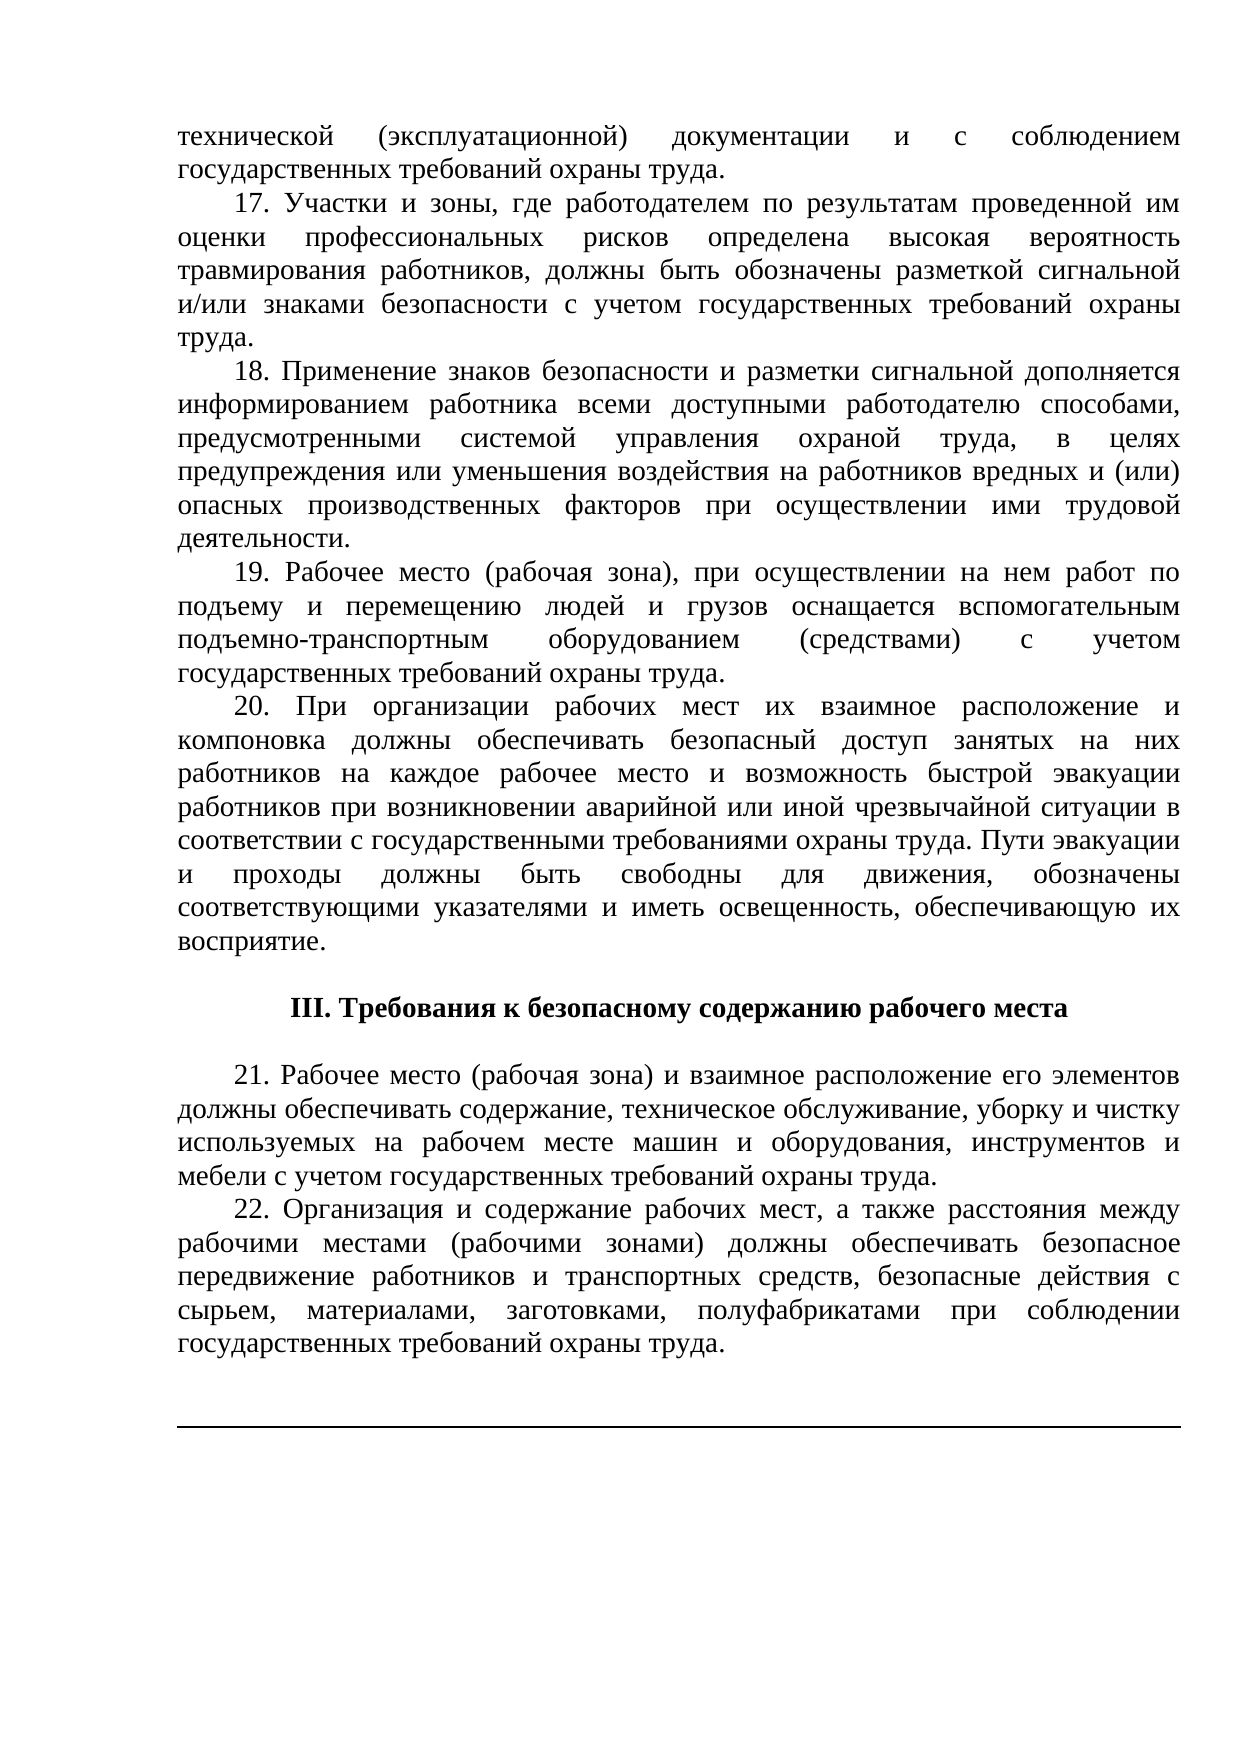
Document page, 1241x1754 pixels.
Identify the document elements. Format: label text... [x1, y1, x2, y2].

text 18. Применение знаков безопасности и разметки сигнальной дополняется информированием работника всеми доступными работодателю способами, предусмотренными системой управления охраной труда, в целях предупреждения или уменьшения воздействия на работников вредных и (или) опасных производственных факторов при осуществлении ими трудовой деятельности. [177, 353, 1181, 554]
text 17. Участки и зоны, где работодателем по результатам проведенной им оценки профессиональных рисков определена высокая вероятность травмирования работников, должны быть обозначены разметкой сигнальной и/или знаками безопасности с учетом государственных требований охраны труда. [177, 185, 1181, 353]
text 20. При организации рабочих мест их взаимное расположение и компоновка должны обеспечивать безопасный доступ занятых на них работников на каждое рабочее место и возможность быстрой эвакуации работников при возникновении аварийной или иной чрезвычайной ситуации в соответствии с государственными требованиями охраны труда. Пути эвакуации и проходы должны быть свободны для движения, обозначены соответствующими указателями и иметь освещенность, обеспечивающую их восприятие. [177, 688, 1181, 957]
text 22. Организация и содержание рабочих мест, а также расстояния между рабочими местами (рабочими зонами) должны обеспечивать безопасное передвижение работников и транспортных средств, безопасные действия с сырьем, материалами, заготовками, полуфабрикатами при соблюдении государственных требований охраны труда. [177, 1191, 1181, 1359]
text 19. Рабочее место (рабочая зона), при осуществлении на нем работ по подъему и перемещению людей и грузов оснащается вспомогательным подъемно-транспортным оборудованием (средствами) с учетом государственных требований охраны труда. [177, 554, 1181, 688]
title III. Требования к безопасному содержанию рабочего места [177, 990, 1181, 1024]
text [177, 118, 1181, 185]
text 21. Рабочее место (рабочая зона) и взаимное расположение его элементов должны обеспечивать содержание, техническое обслуживание, уборку и чистку используемых на рабочем месте машин и оборудования, инструментов и мебели с учетом государственных требований охраны труда. [177, 1057, 1181, 1191]
